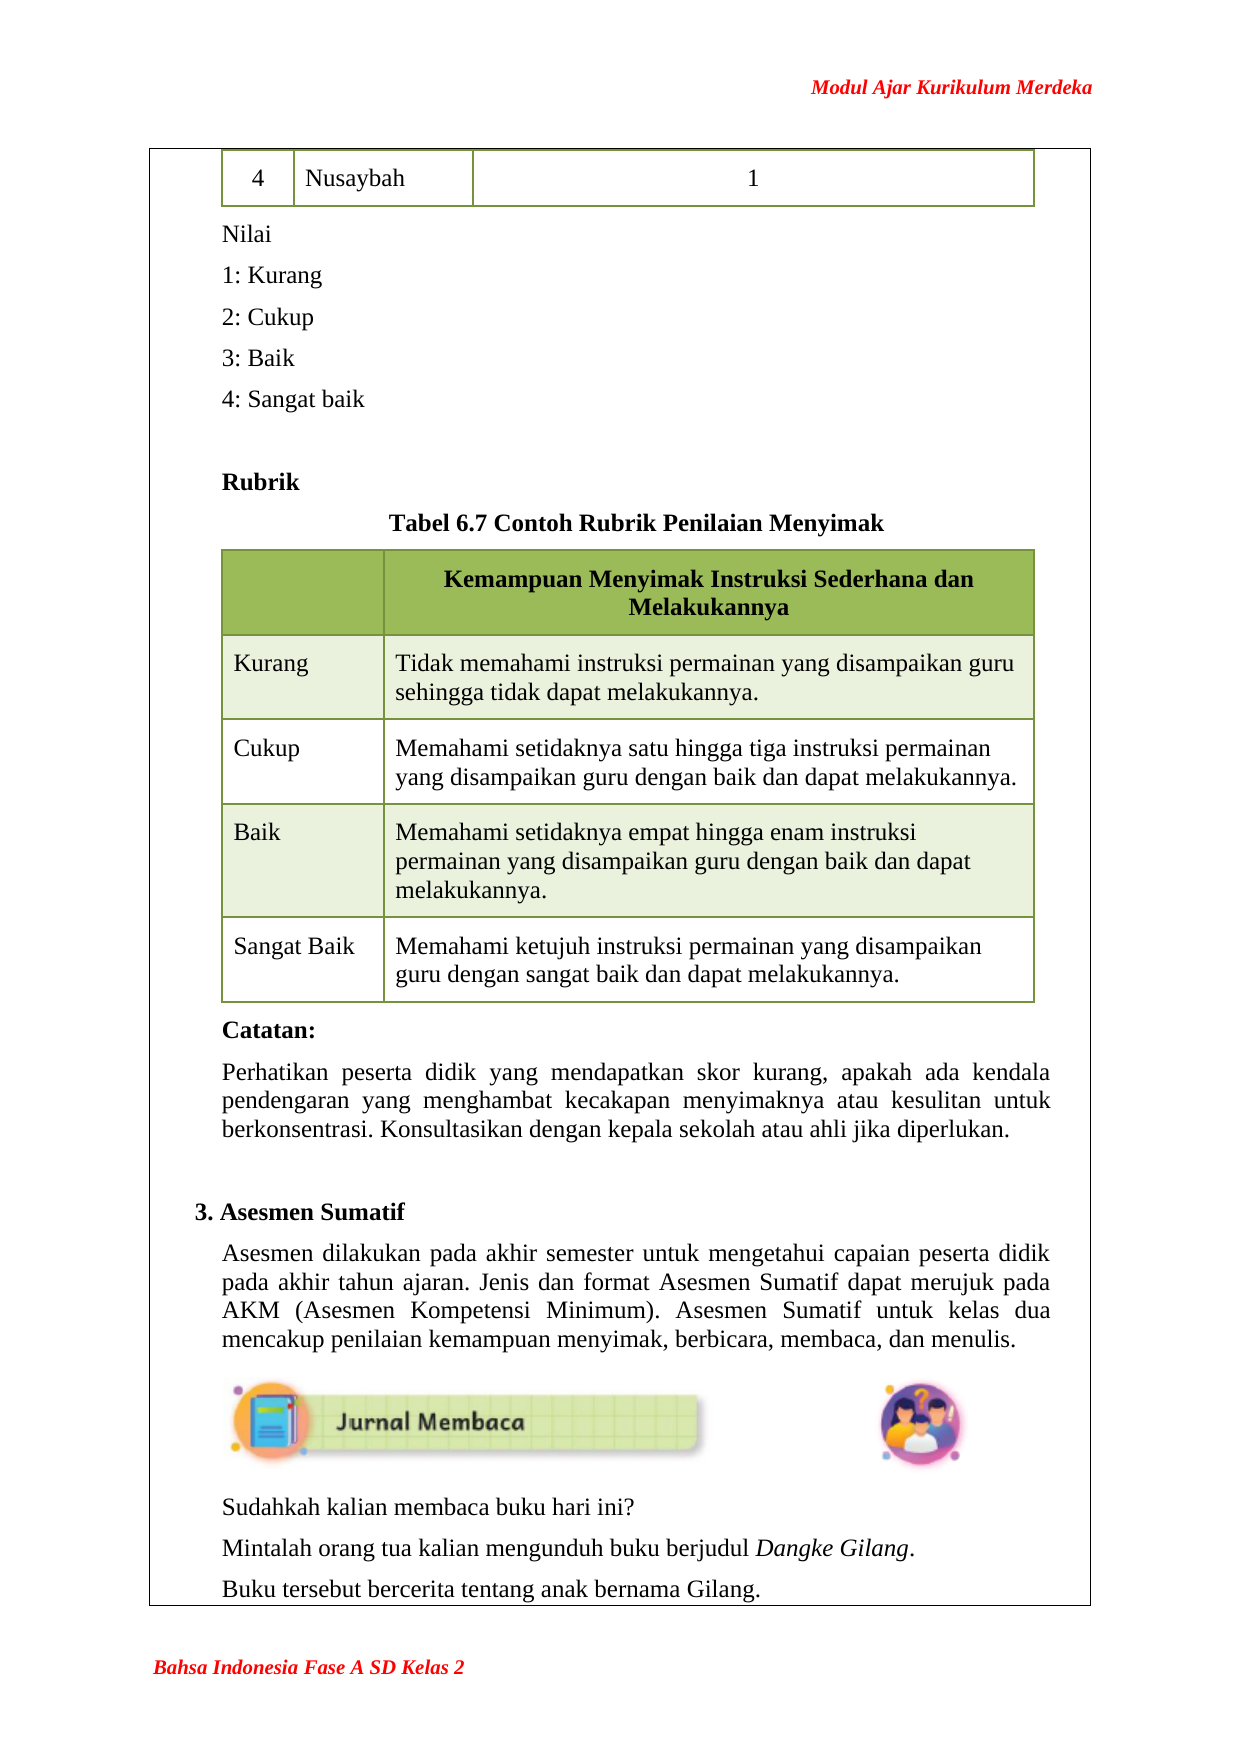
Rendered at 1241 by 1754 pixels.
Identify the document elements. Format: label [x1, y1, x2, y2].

table_cell [150, 149, 1090, 1605]
picture [221, 1365, 974, 1480]
